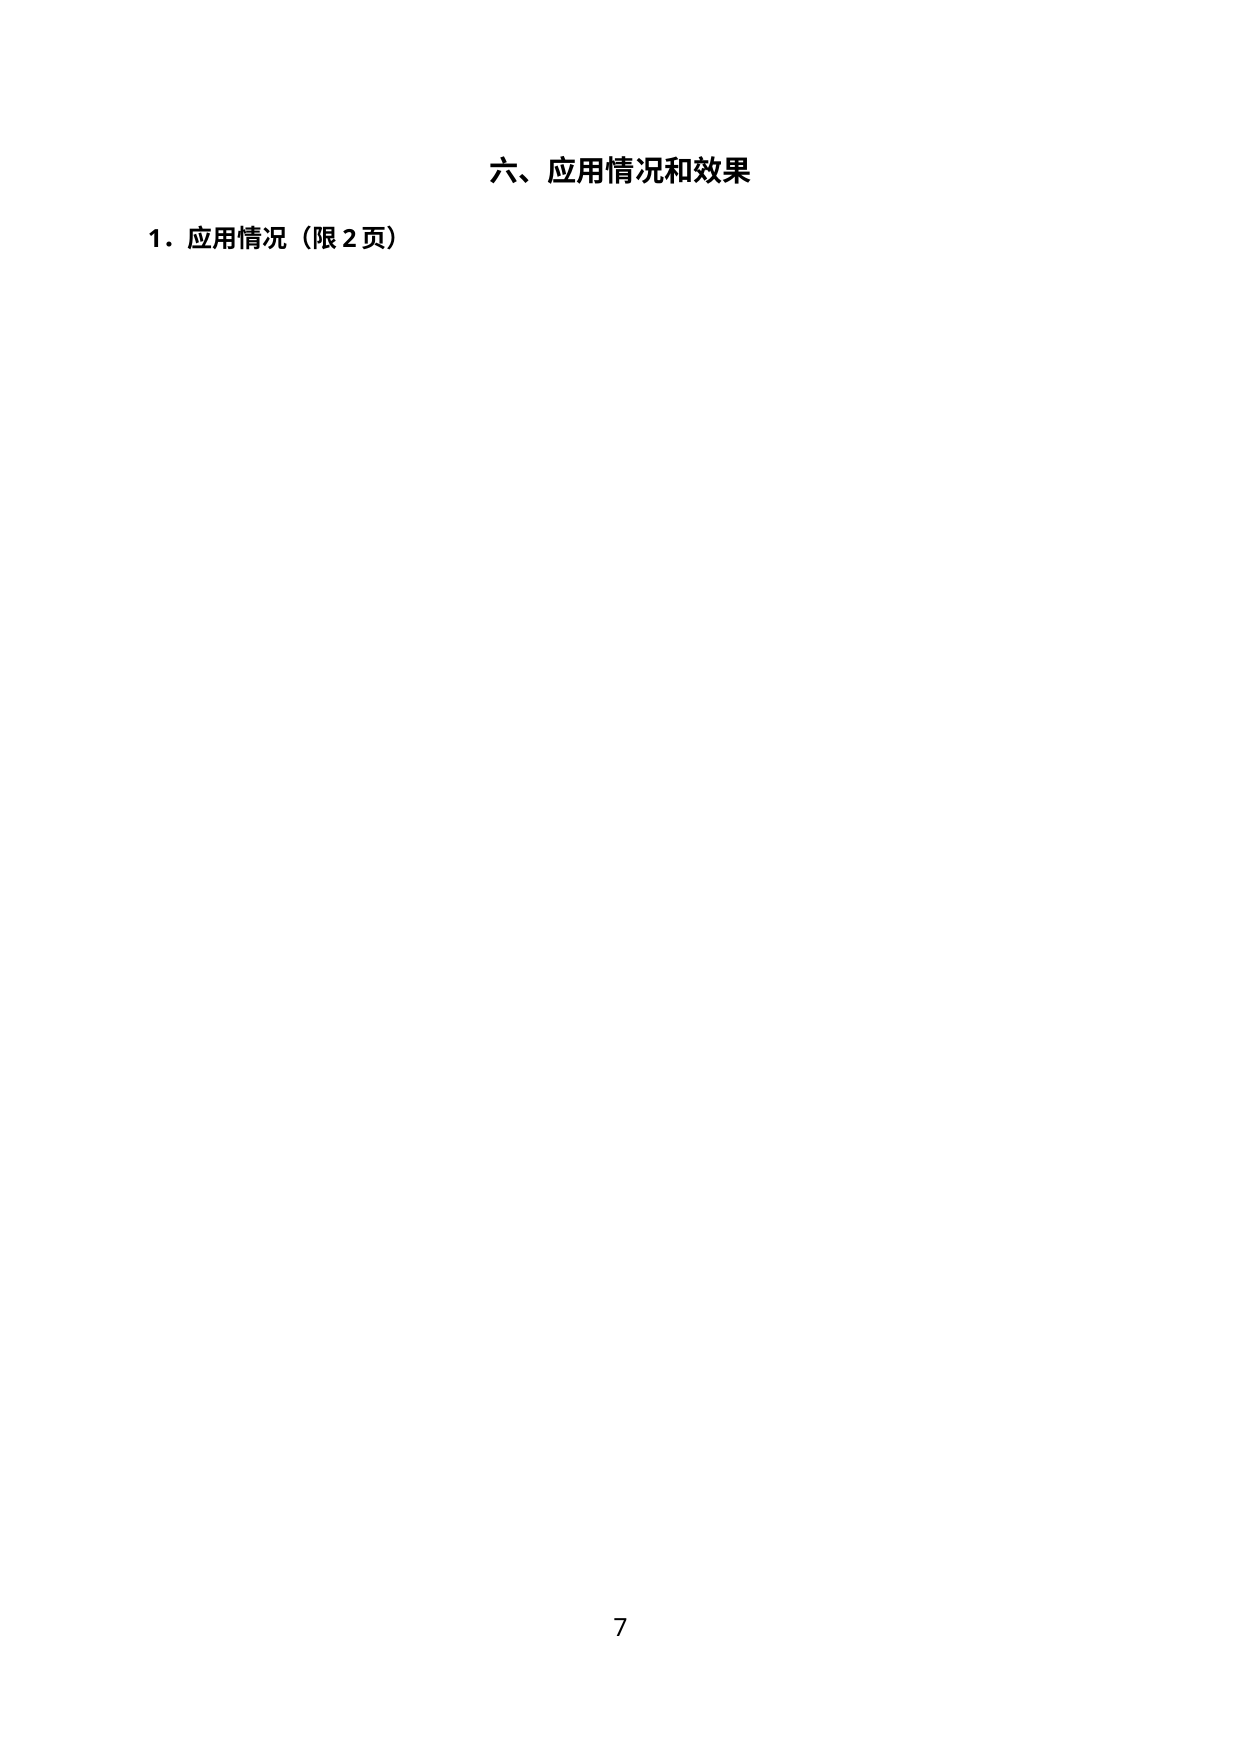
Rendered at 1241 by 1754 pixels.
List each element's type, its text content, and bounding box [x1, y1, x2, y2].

text 六、应用情况和效果 [148, 148, 1092, 190]
text 1．应用情况（限2页） [148, 215, 1092, 256]
